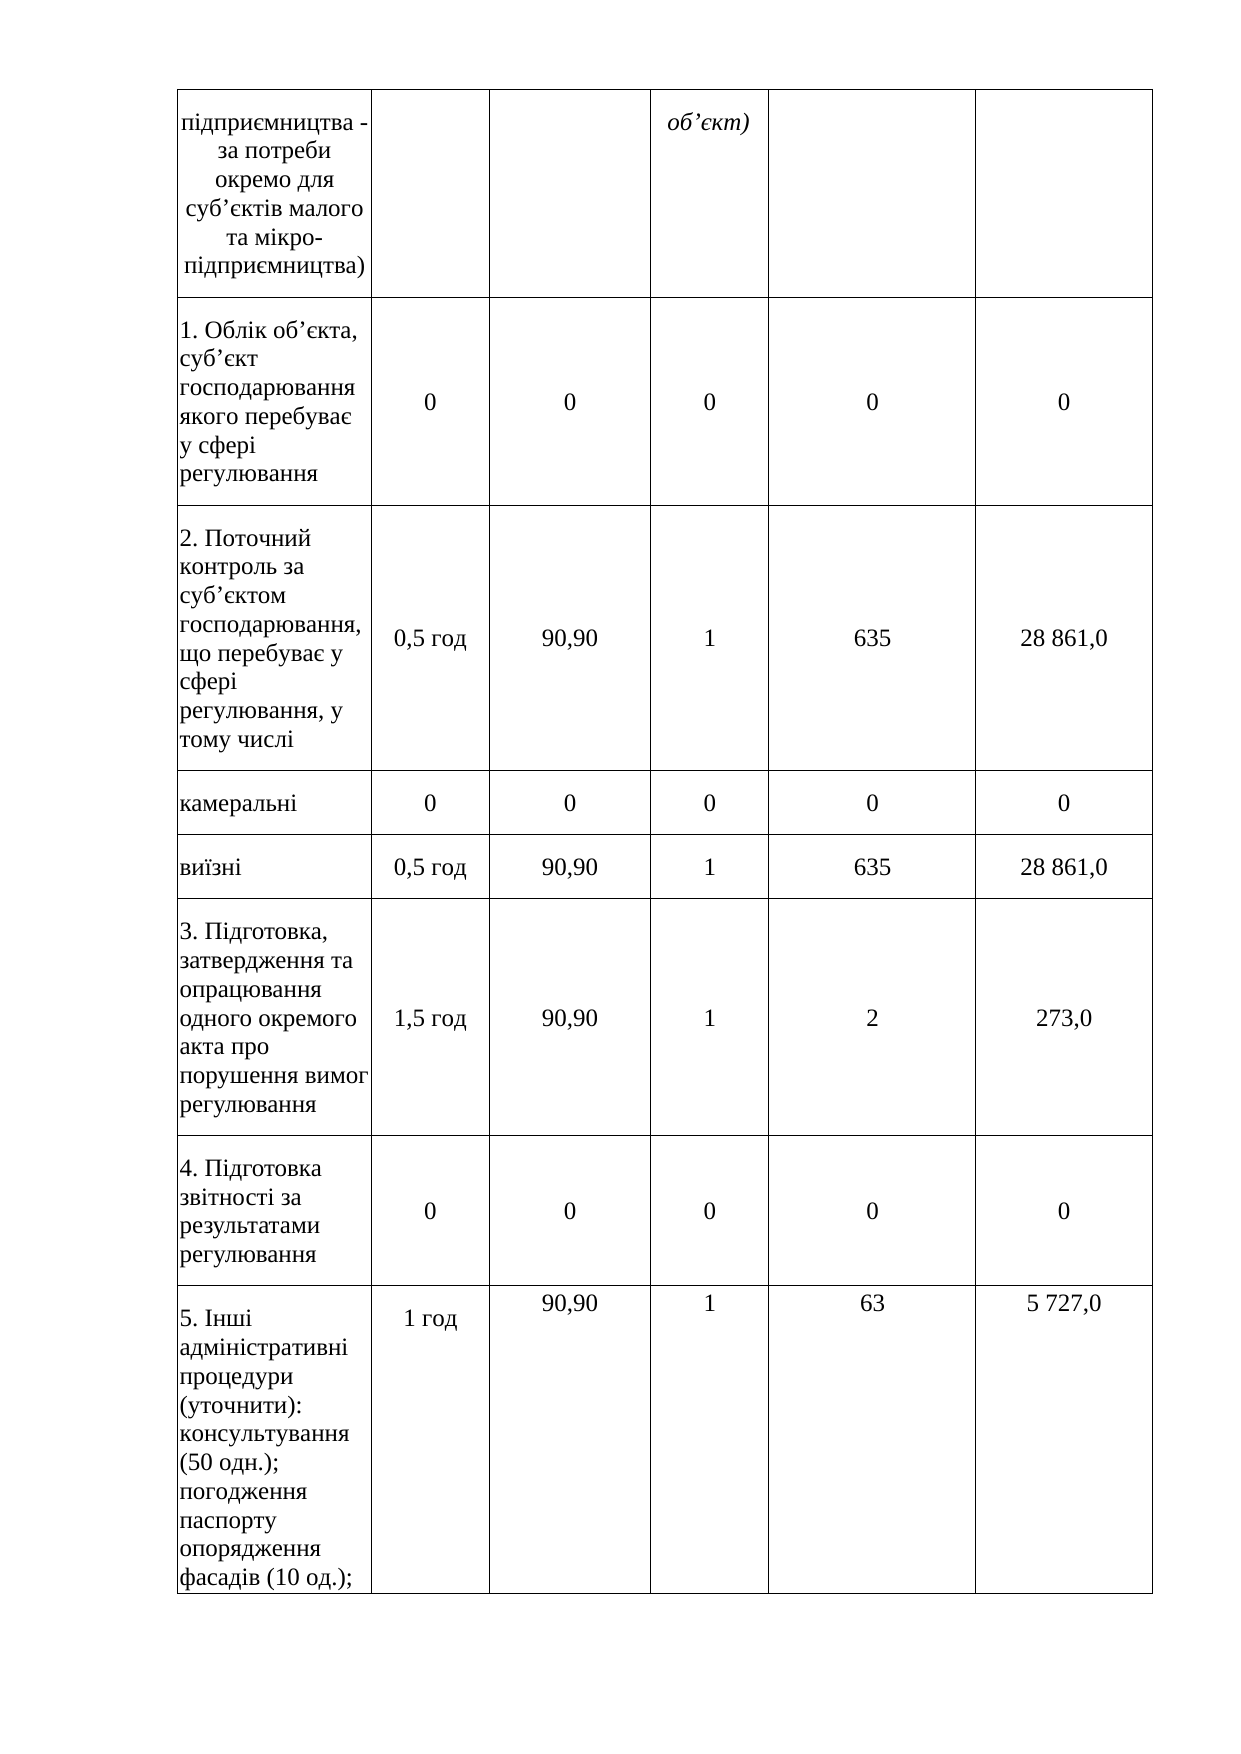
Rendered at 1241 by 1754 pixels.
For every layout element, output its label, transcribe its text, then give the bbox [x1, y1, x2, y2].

table_cell 28 861,0 [976, 835, 1152, 898]
table_cell 635 [769, 506, 975, 770]
table_cell 1 год [372, 1286, 489, 1593]
table_cell 0 [372, 771, 489, 834]
table_cell 63 [769, 1286, 975, 1593]
table_cell 0 [651, 298, 768, 504]
table_cell 273,0 [976, 899, 1152, 1135]
table_cell 1 [651, 899, 768, 1135]
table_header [651, 90, 768, 297]
table_cell 90,90 [490, 835, 650, 898]
table_cell 0 [769, 1136, 975, 1285]
table_cell 90,90 [490, 1286, 650, 1593]
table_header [976, 90, 1152, 297]
table_cell 1. Облік об’єкта, суб’єкт господарювання якого перебуває у сфері регулювання [178, 298, 371, 504]
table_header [372, 90, 489, 297]
table_cell 635 [769, 835, 975, 898]
table_cell 1 [651, 1286, 768, 1593]
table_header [769, 90, 975, 297]
table_cell 0 [490, 1136, 650, 1285]
table_cell 0,5 год [372, 506, 489, 770]
table_cell 0,5 год [372, 835, 489, 898]
table_cell 0 [372, 298, 489, 504]
table_cell 90,90 [490, 506, 650, 770]
table_cell 0 [372, 1136, 489, 1285]
table_cell 0 [976, 298, 1152, 504]
table_cell 0 [490, 771, 650, 834]
table_cell виїзні [178, 835, 371, 898]
table_cell 28 861,0 [976, 506, 1152, 770]
table_cell 2. Поточний контроль за суб’єктом господарювання, що перебуває у сфері регулювання, у тому числі [178, 506, 371, 770]
table_cell 4. Підготовка звітності за результатами регулювання [178, 1136, 371, 1285]
table_cell 5 727,0 [976, 1286, 1152, 1593]
table_cell 0 [651, 771, 768, 834]
table_cell 3. Підготовка, затвердження та опрацювання одного окремого акта про порушення вимог регулювання [178, 899, 371, 1135]
table_cell 90,90 [490, 899, 650, 1135]
table_cell 1 [651, 835, 768, 898]
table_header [178, 90, 371, 297]
table_cell 0 [976, 771, 1152, 834]
table_cell 0 [651, 1136, 768, 1285]
table_cell 0 [976, 1136, 1152, 1285]
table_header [490, 90, 650, 297]
table_cell 1 [651, 506, 768, 770]
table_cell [178, 1286, 371, 1593]
table_cell 0 [769, 298, 975, 504]
table_cell 2 [769, 899, 975, 1135]
table_cell камеральні [178, 771, 371, 834]
table_cell 1,5 год [372, 899, 489, 1135]
table_cell 0 [769, 771, 975, 834]
table_cell 0 [490, 298, 650, 504]
